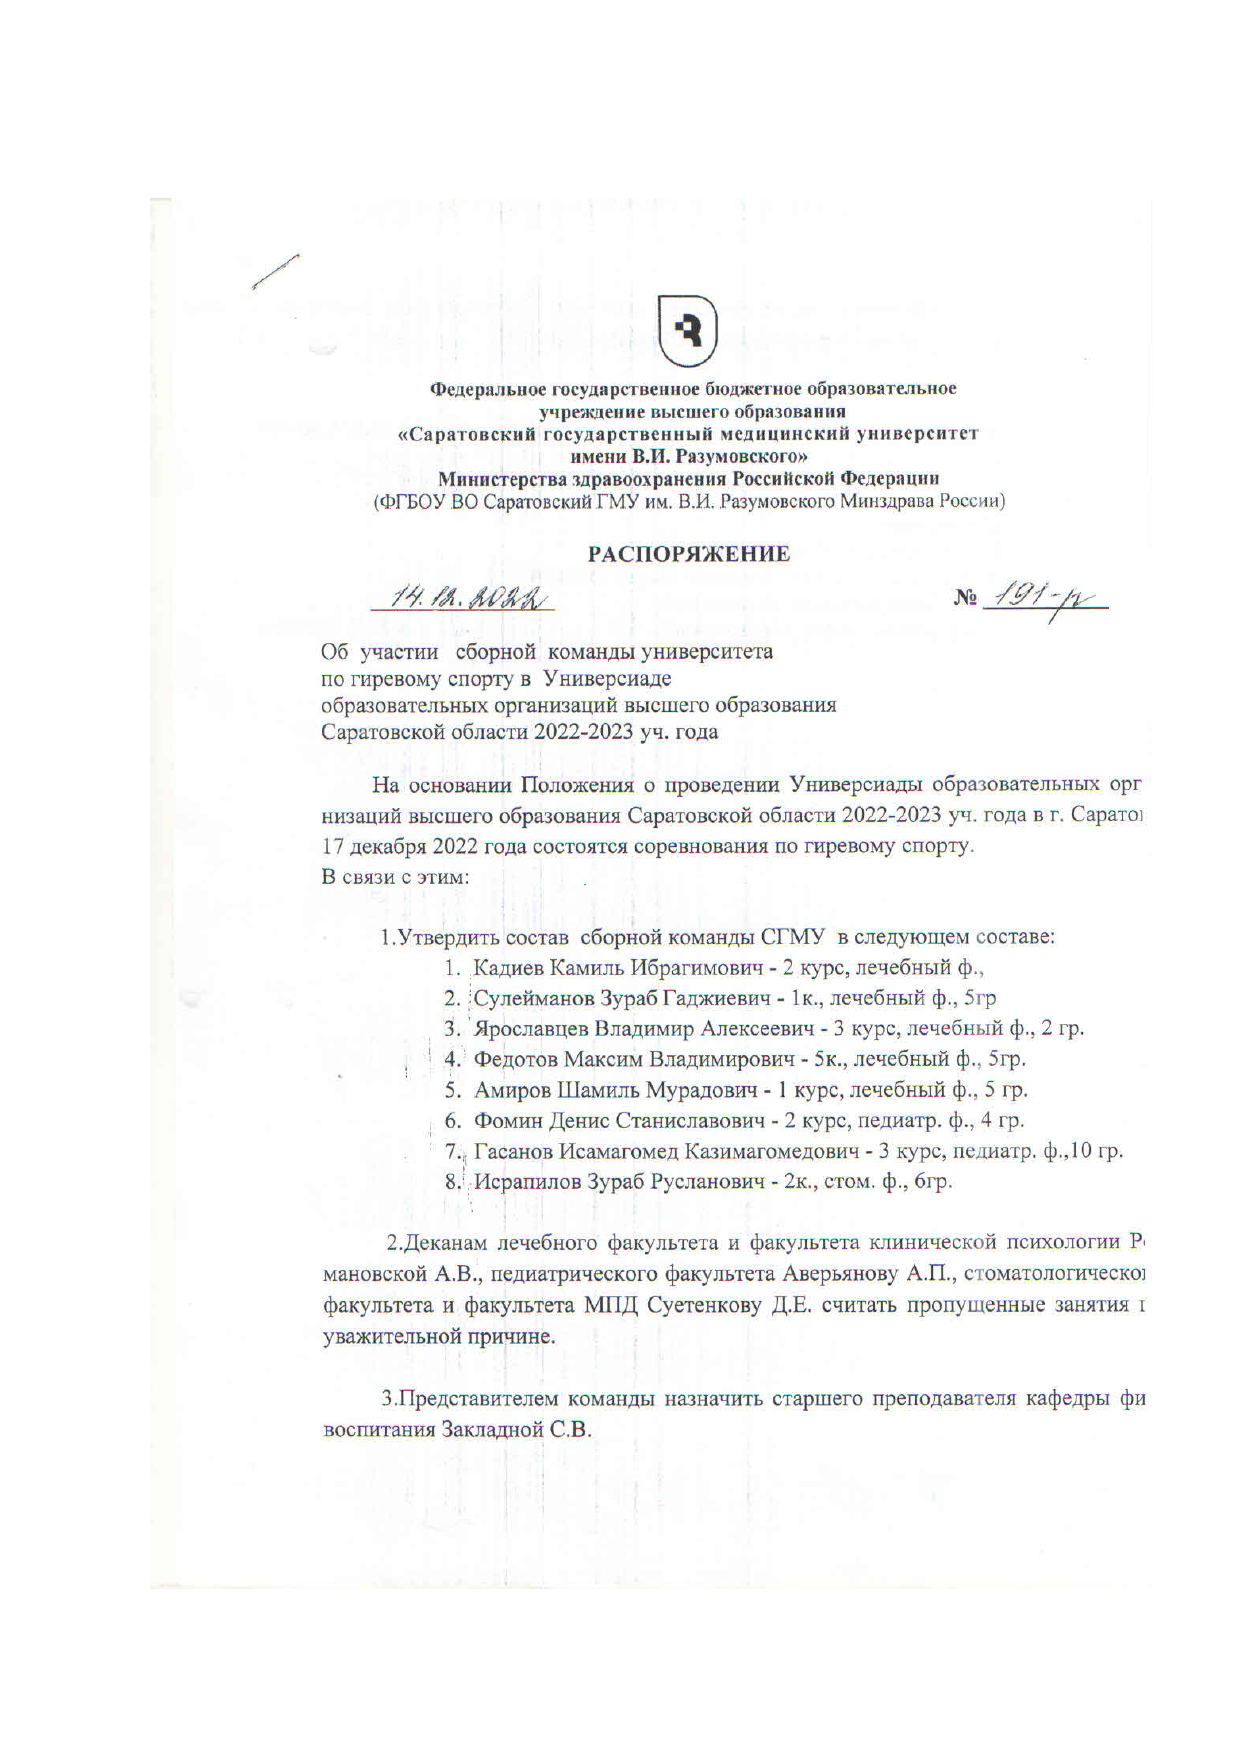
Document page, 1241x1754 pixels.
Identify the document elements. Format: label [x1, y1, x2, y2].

picture [150, 198, 1153, 1589]
